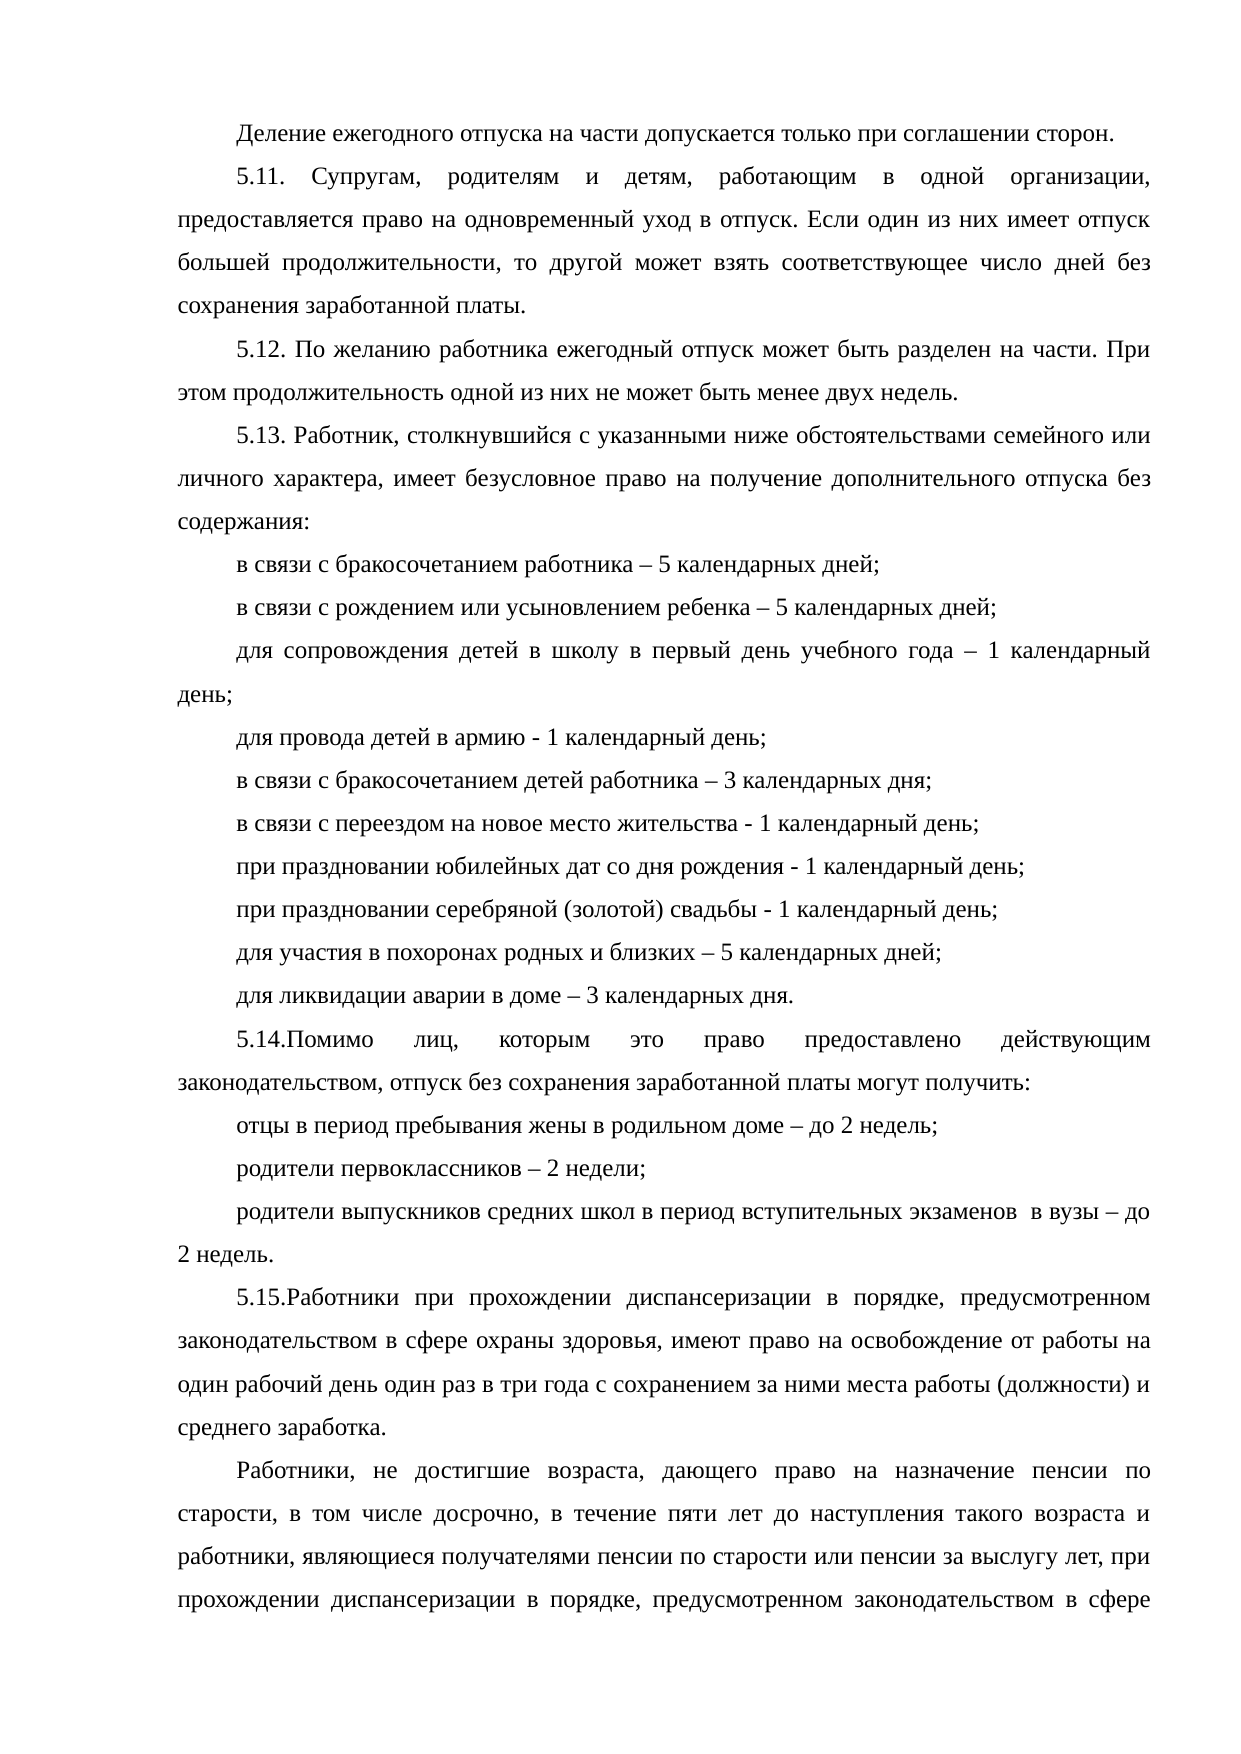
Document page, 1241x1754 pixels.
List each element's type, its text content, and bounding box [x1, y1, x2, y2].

text для провода детей в армию - 1 календарный день; [177, 722, 1152, 751]
text при праздновании серебряной (золотой) свадьбы - 1 календарный день; [177, 894, 1152, 923]
text при праздновании юбилейных дат со дня рождения - 1 календарный день; [177, 851, 1152, 880]
text родители выпускников средних школ в период вступительных экзаменов в вузы – до 2 недель. [177, 1196, 1152, 1268]
text 5.14.Помимо лиц, которым это право предоставлено действующим законодательством, отпуск без сохранения заработанной платы могут получить: [177, 1024, 1152, 1096]
text 5.11. Супругам, родителям и детям, работающим в одной организации, предоставляется право на одновременный уход в отпуск. Если один из них имеет отпуск большей продолжительности, то другой может взять соответствующее число дней без сохранения заработанной платы. [177, 161, 1152, 319]
text в связи с переездом на новое место жительства - 1 календарный день; [177, 808, 1152, 837]
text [177, 1455, 1152, 1613]
text 5.13. Работник, столкнувшийся с указанными ниже обстоятельствами семейного или личного характера, имеет безусловное право на получение дополнительного отпуска без содержания: [177, 420, 1152, 535]
text для ликвидации аварии в доме – 3 календарных дня. [177, 981, 1152, 1009]
text в связи с рождением или усыновлением ребенка – 5 календарных дней; [177, 592, 1152, 621]
text 5.15.Работники при прохождении диспансеризации в порядке, предусмотренном законодательством в сфере охраны здоровья, имеют право на освобождение от работы на один рабочий день один раз в три года с сохранением за ними места работы (должности) и среднего заработка. [177, 1282, 1152, 1441]
text для сопровождения детей в школу в первый день учебного года – 1 календарный день; [177, 636, 1152, 707]
text для участия в похоронах родных и близких – 5 календарных дней; [177, 937, 1152, 966]
text Деление ежегодного отпуска на части допускается только при соглашении сторон. [177, 118, 1152, 147]
text в связи с бракосочетанием детей работника – 3 календарных дня; [177, 765, 1152, 794]
text отцы в период пребывания жены в родильном доме – до 2 недель; [177, 1110, 1152, 1139]
text родители первоклассников – 2 недели; [177, 1153, 1152, 1182]
text 5.12. По желанию работника ежегодный отпуск может быть разделен на части. При этом продолжительность одной из них не может быть менее двух недель. [177, 334, 1152, 406]
text в связи с бракосочетанием работника – 5 календарных дней; [177, 549, 1152, 578]
